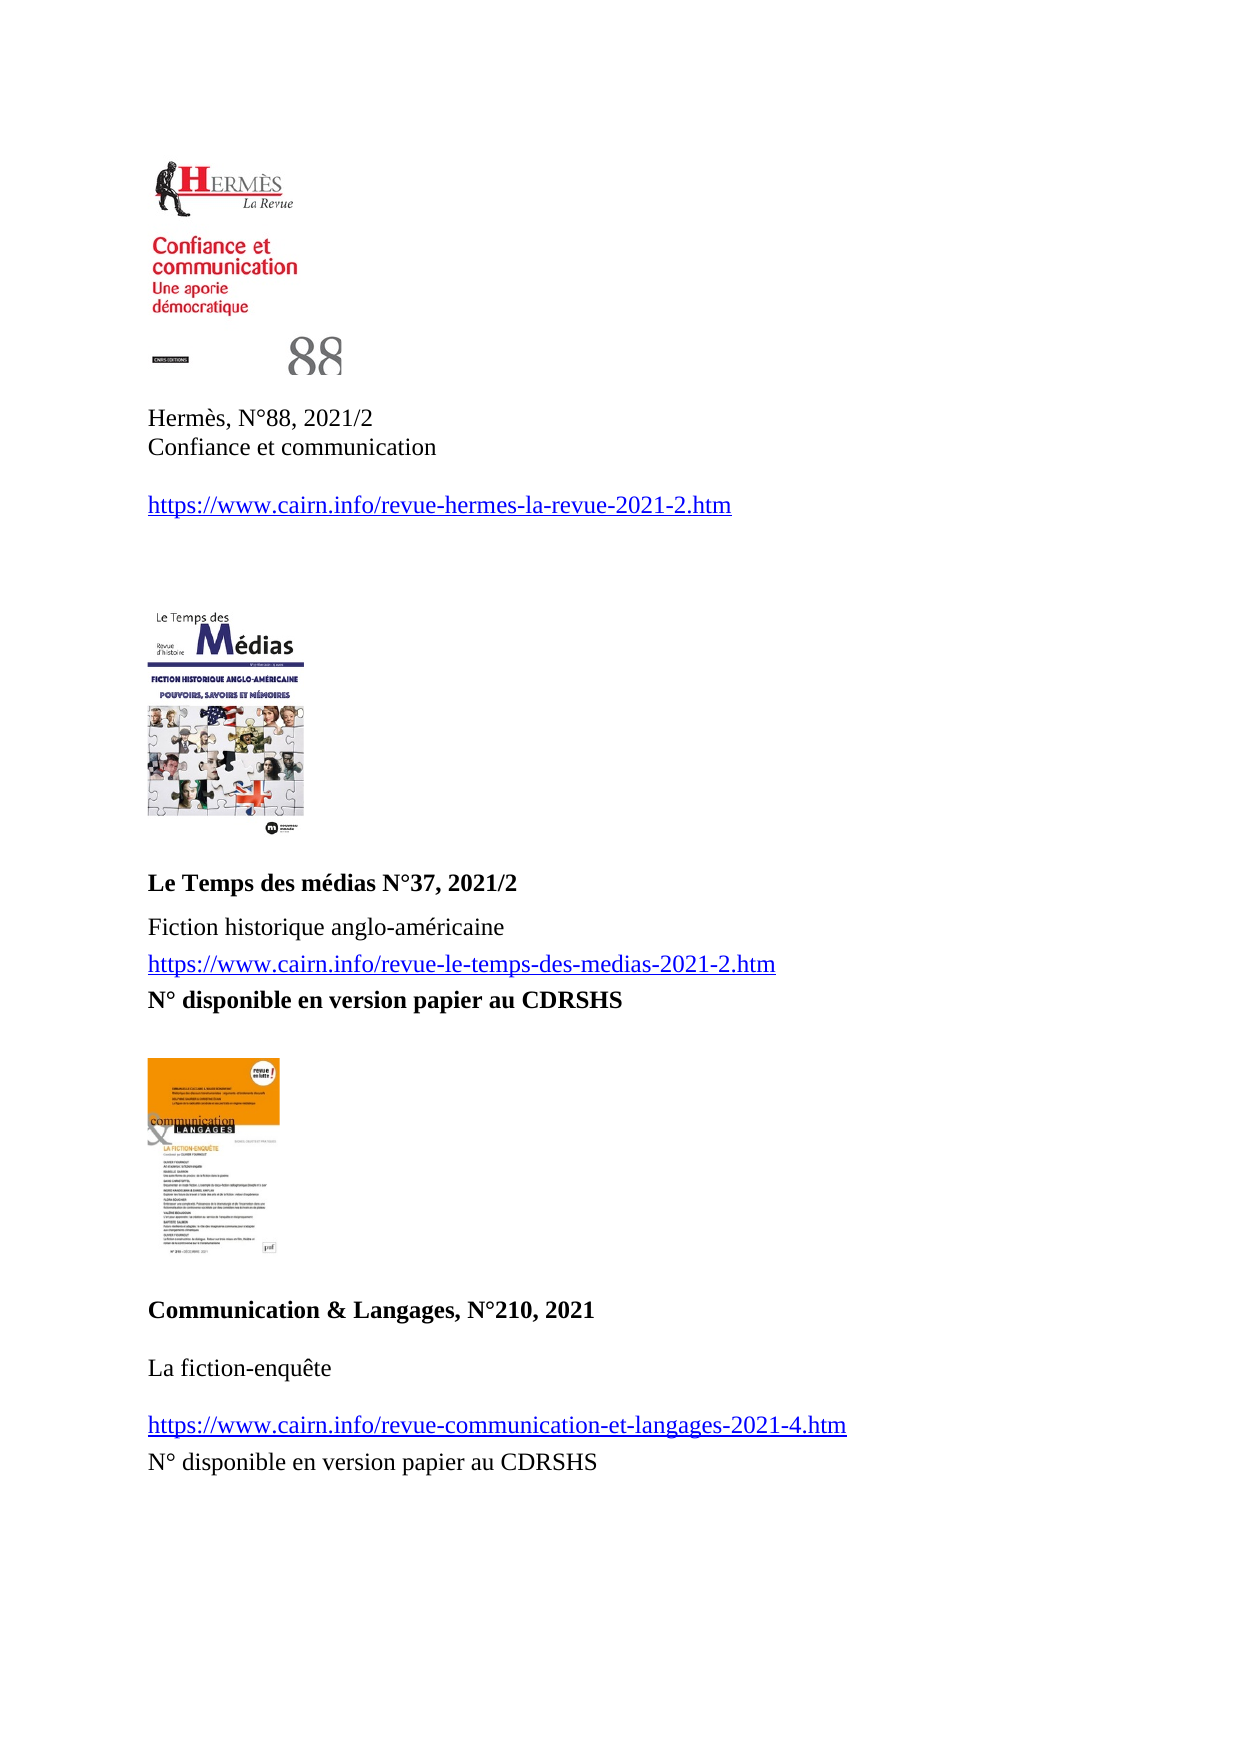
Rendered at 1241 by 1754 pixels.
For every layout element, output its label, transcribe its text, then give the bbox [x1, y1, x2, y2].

text Confiance et communication [148, 432, 1093, 461]
text https://www.cairn.info/revue-hermes-la-revue-2021-2.htm [148, 490, 1093, 518]
picture [147, 604, 304, 839]
picture [147, 1058, 280, 1259]
text N° disponible en version papier au CDRSHS [148, 1447, 1093, 1475]
picture [147, 147, 342, 375]
text https://www.cairn.info/revue-communication-et-langages-2021-4.htm [148, 1410, 1093, 1439]
text N° disponible en version papier au CDRSHS [148, 985, 1093, 1014]
text Hermès, N°88, 2021/2 [148, 403, 1093, 432]
text Le Temps des médias N°37, 2021/2 [148, 868, 1093, 897]
text Communication & Langages, N°210, 2021 [148, 1295, 1093, 1324]
text La fiction-enquête [148, 1353, 1093, 1381]
text Fiction historique anglo-américaine [148, 912, 1093, 941]
text https://www.cairn.info/revue-le-temps-des-medias-2021-2.htm [148, 949, 1093, 978]
